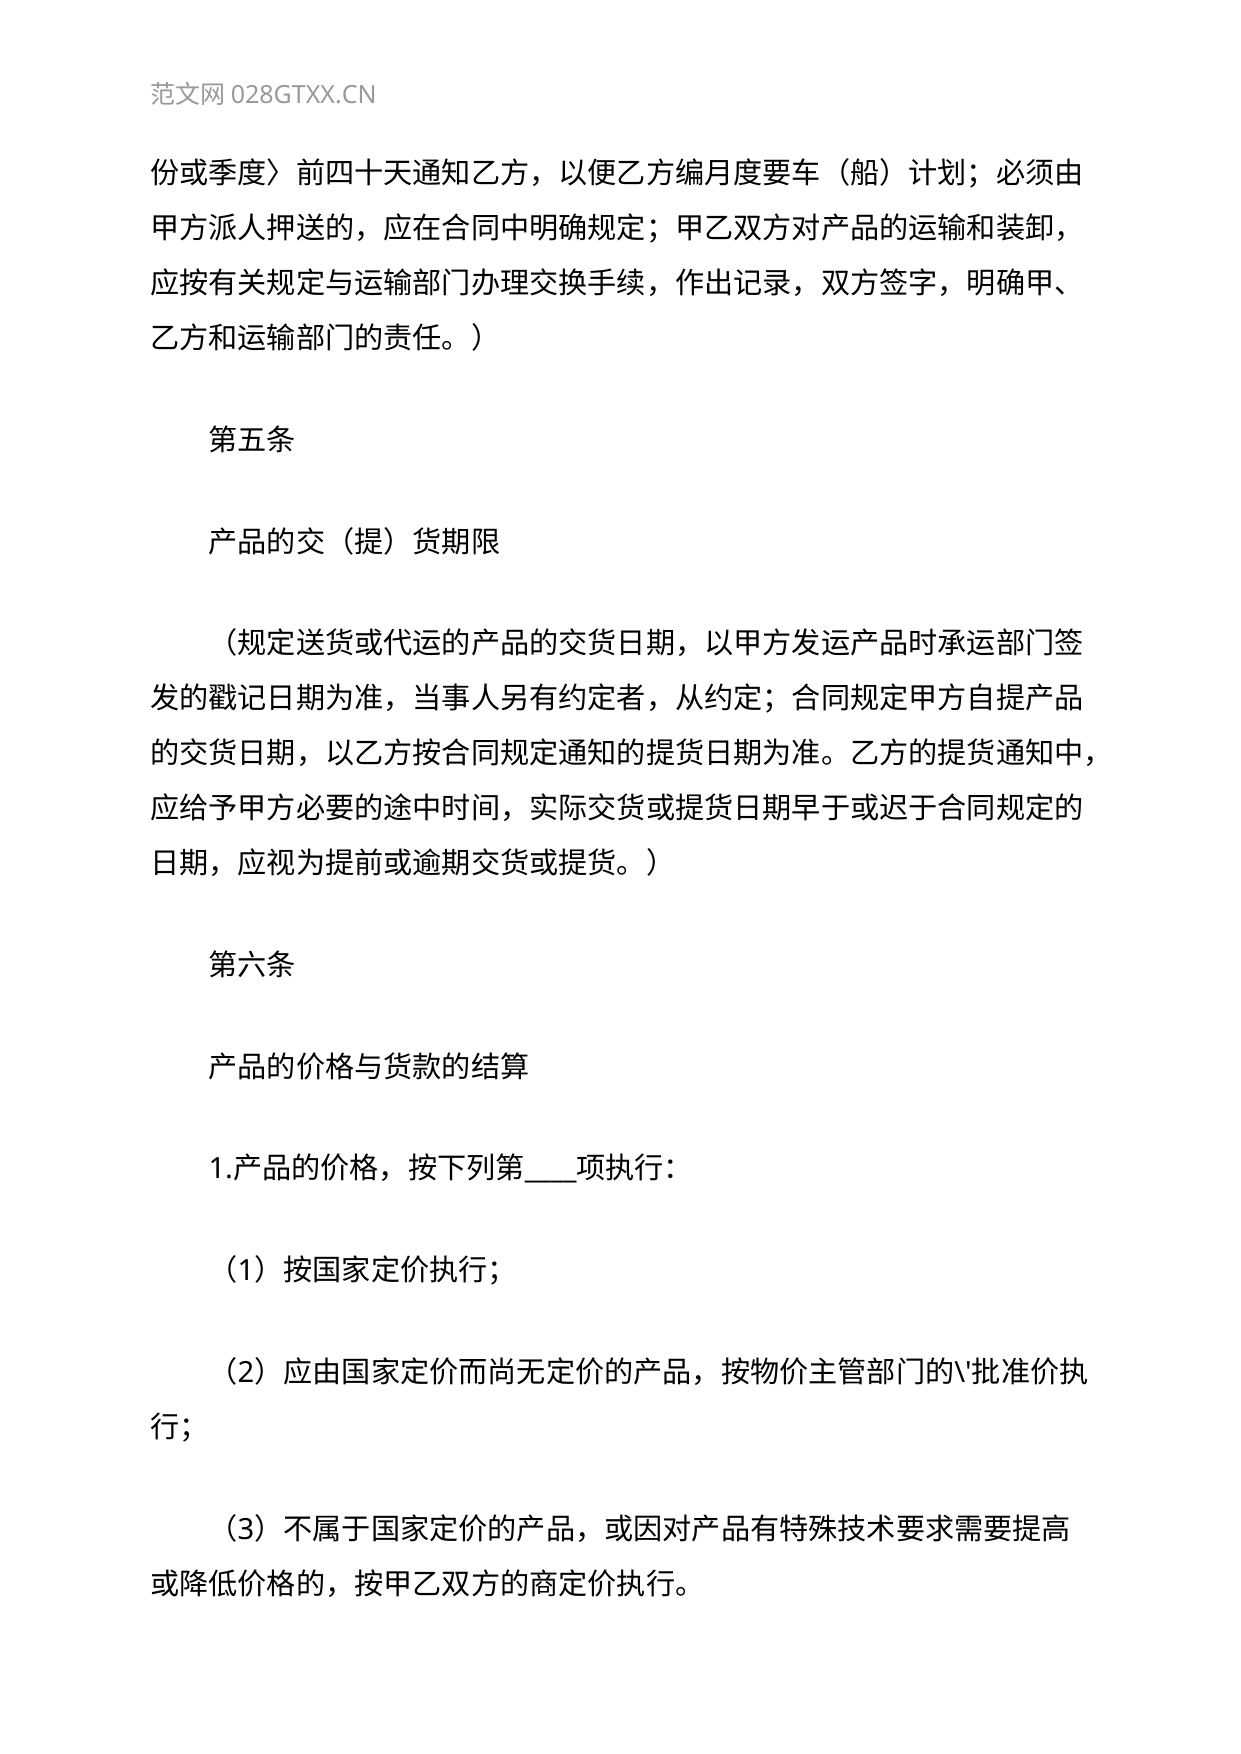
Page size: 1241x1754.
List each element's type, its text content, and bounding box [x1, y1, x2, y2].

text 第五条 [150, 416, 1090, 459]
text （3）不属于国家定价的产品，或因对产品有特殊技术要求需要提高或降低价格的，按甲乙双方的商定价执行。 [150, 1506, 1090, 1603]
text 第六条 [150, 941, 1090, 984]
text （2）应由国家定价而尚无定价的产品，按物价主管部门的\'批准价执行； [150, 1349, 1090, 1446]
text （规定送货或代运的产品的交货日期，以甲方发运产品时承运部门签发的戳记日期为准，当事人另有约定者，从约定；合同规定甲方自提产品的交货日期，以乙方按合同规定通知的提货日期为准。乙方的提货通知中，应给予甲方必要的途中时间，实际交货或提货日期早于或迟于合同规定的日期，应视为提前或逾期交货或提货。） [150, 620, 1090, 882]
text 产品的价格与货款的结算 [150, 1043, 1090, 1085]
text （1）按国家定价执行； [150, 1247, 1090, 1289]
text 产品的交（提）货期限 [150, 518, 1090, 561]
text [150, 150, 1090, 357]
text 1.产品的价格，按下列第____项执行： [150, 1145, 1090, 1187]
